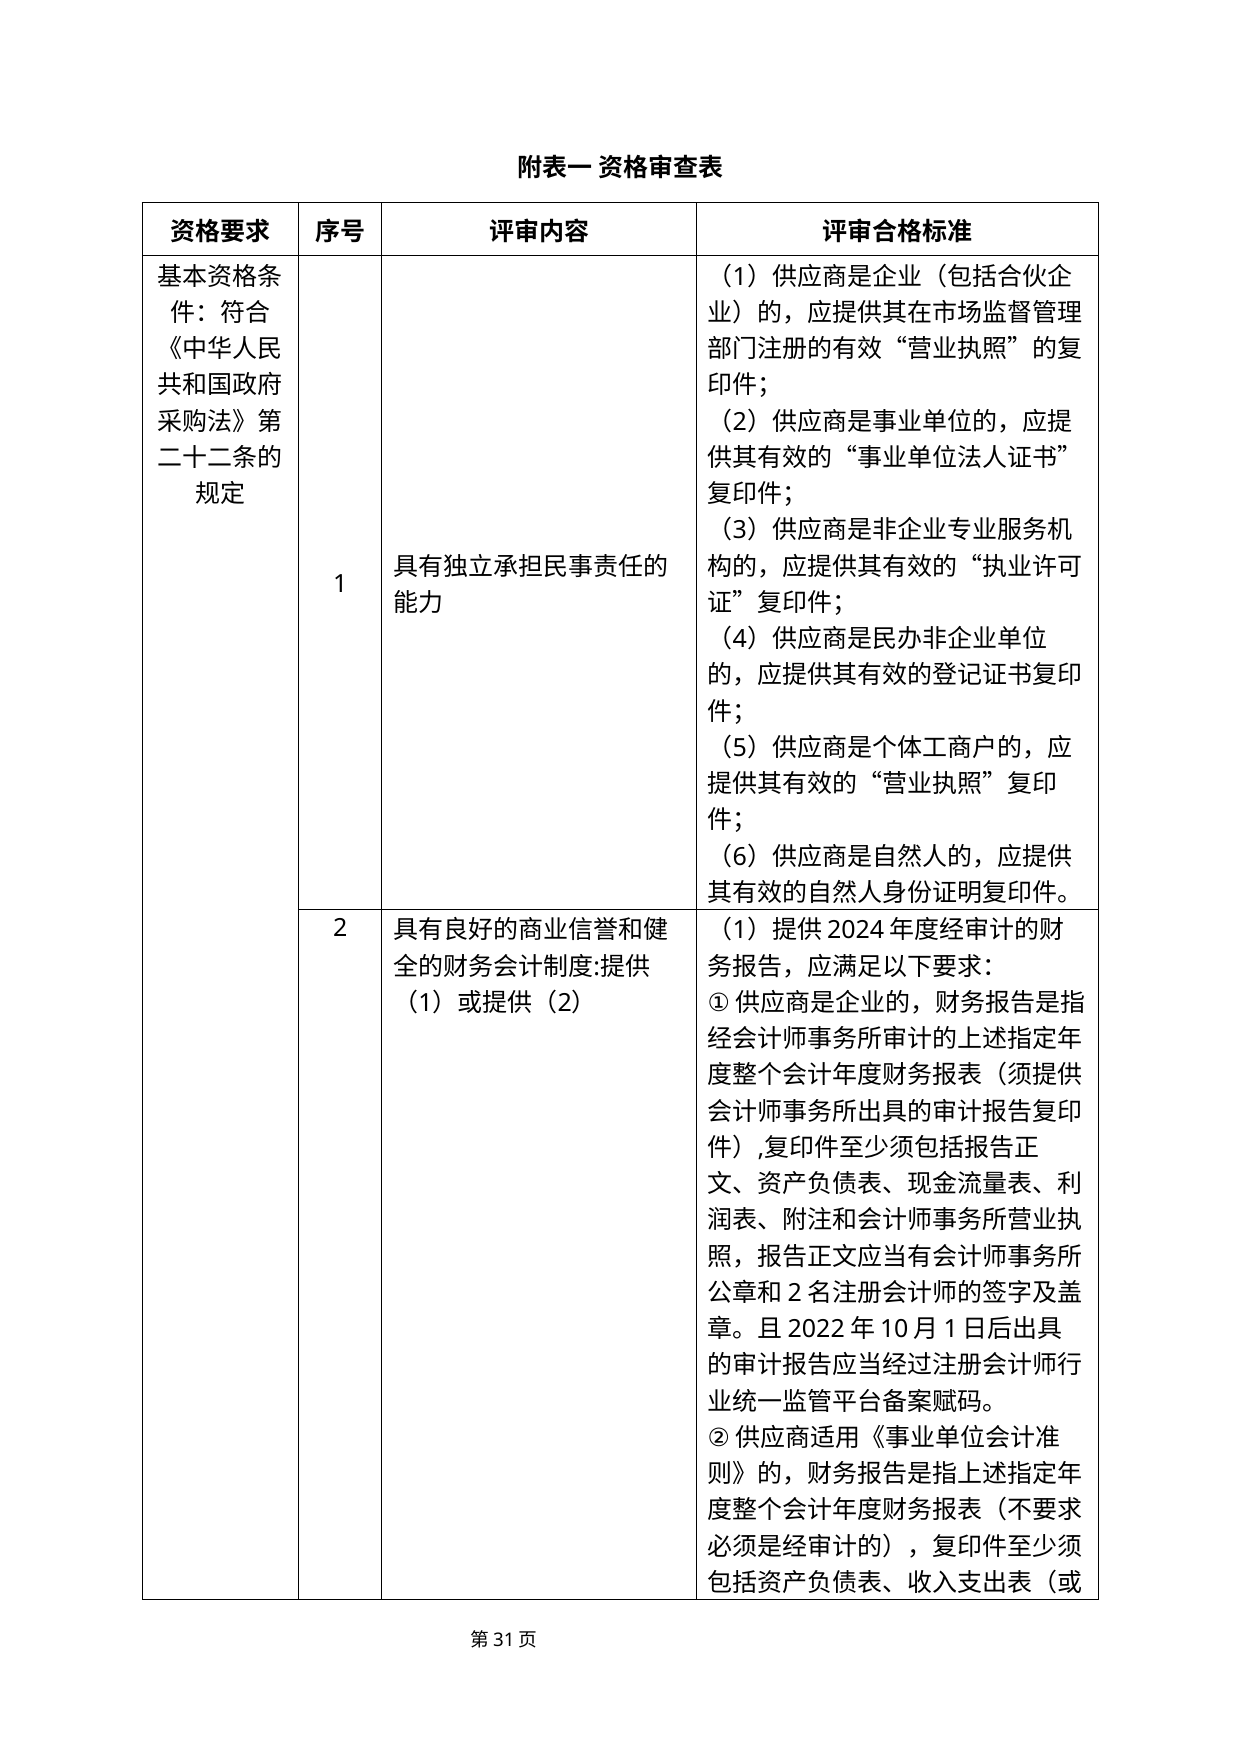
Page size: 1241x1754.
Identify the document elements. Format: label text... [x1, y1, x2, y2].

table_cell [697, 910, 1098, 1598]
text 附表一 资格审查表 [148, 148, 1092, 184]
table_cell 基本资格条件：符合《中华人民共和国政府采购法》第二十二条的规定 [143, 256, 298, 1598]
table_cell （1）供应商是企业（包括合伙企业）的，应提供其在市场监督管理部门注册的有效“营业执照”的复印件； （2）供应商是事业单位的，应提供其有效的“事业单位法人证书”复印件； （3）供应商是非企业专业服务机构的，应提供其有效的“执业许可证”复印件； （4）供应商是民办非企业单位的，应提供其有效的登记证书复印件； （5）供应商是个体工商户的，应提供其有效的“营业执照”复印件； （6）供应商是自然人的，应提供其有效的自然人身份证明复印件。 [697, 256, 1098, 909]
table_cell 具有独立承担民事责任的能力 [382, 256, 696, 909]
table_cell 2 [299, 910, 381, 1598]
table_header 序号 [299, 203, 381, 255]
table_header 资格要求 [143, 203, 298, 255]
table_cell 1 [299, 256, 381, 909]
table_header 评审合格标准 [697, 203, 1098, 255]
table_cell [382, 910, 696, 1598]
table_header 评审内容 [382, 203, 696, 255]
